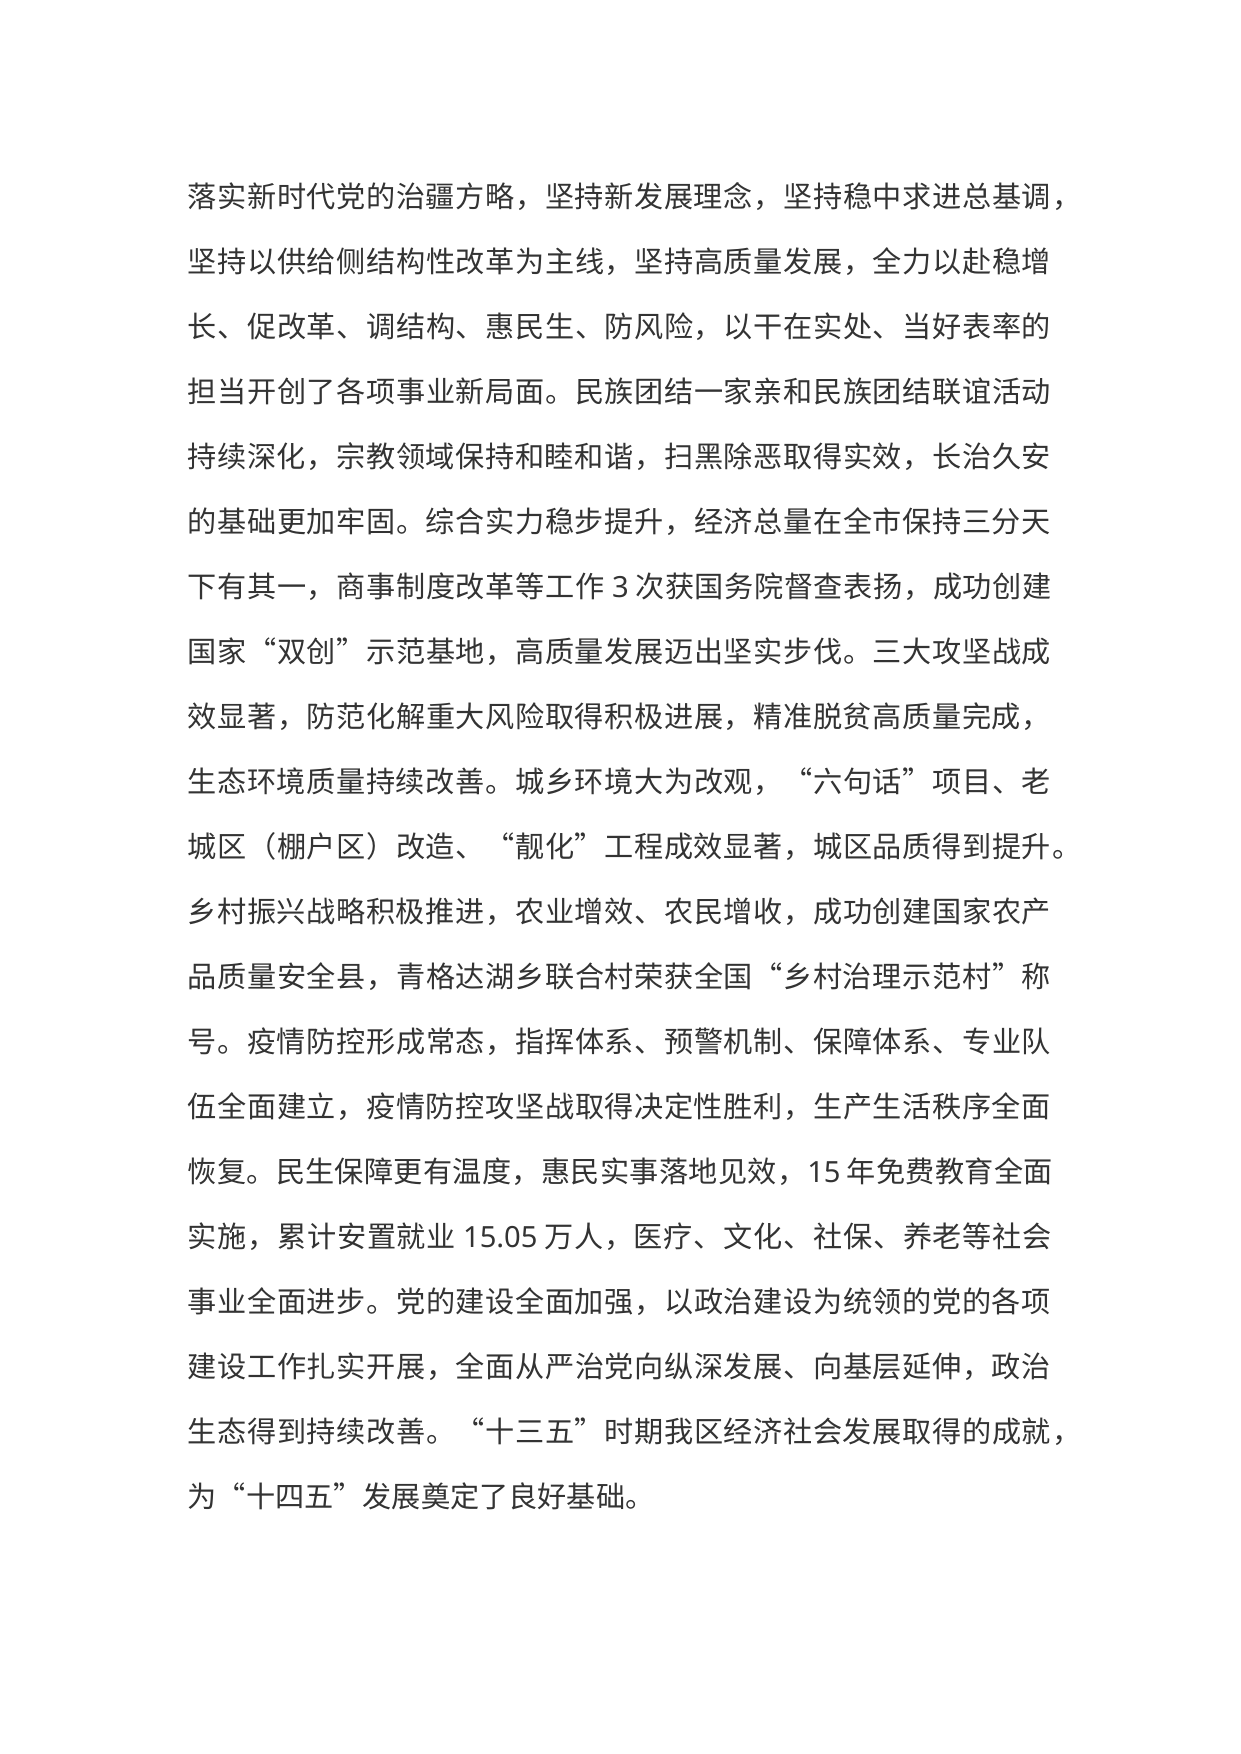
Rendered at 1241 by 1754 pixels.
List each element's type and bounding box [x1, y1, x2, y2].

text [187, 162, 1053, 1527]
